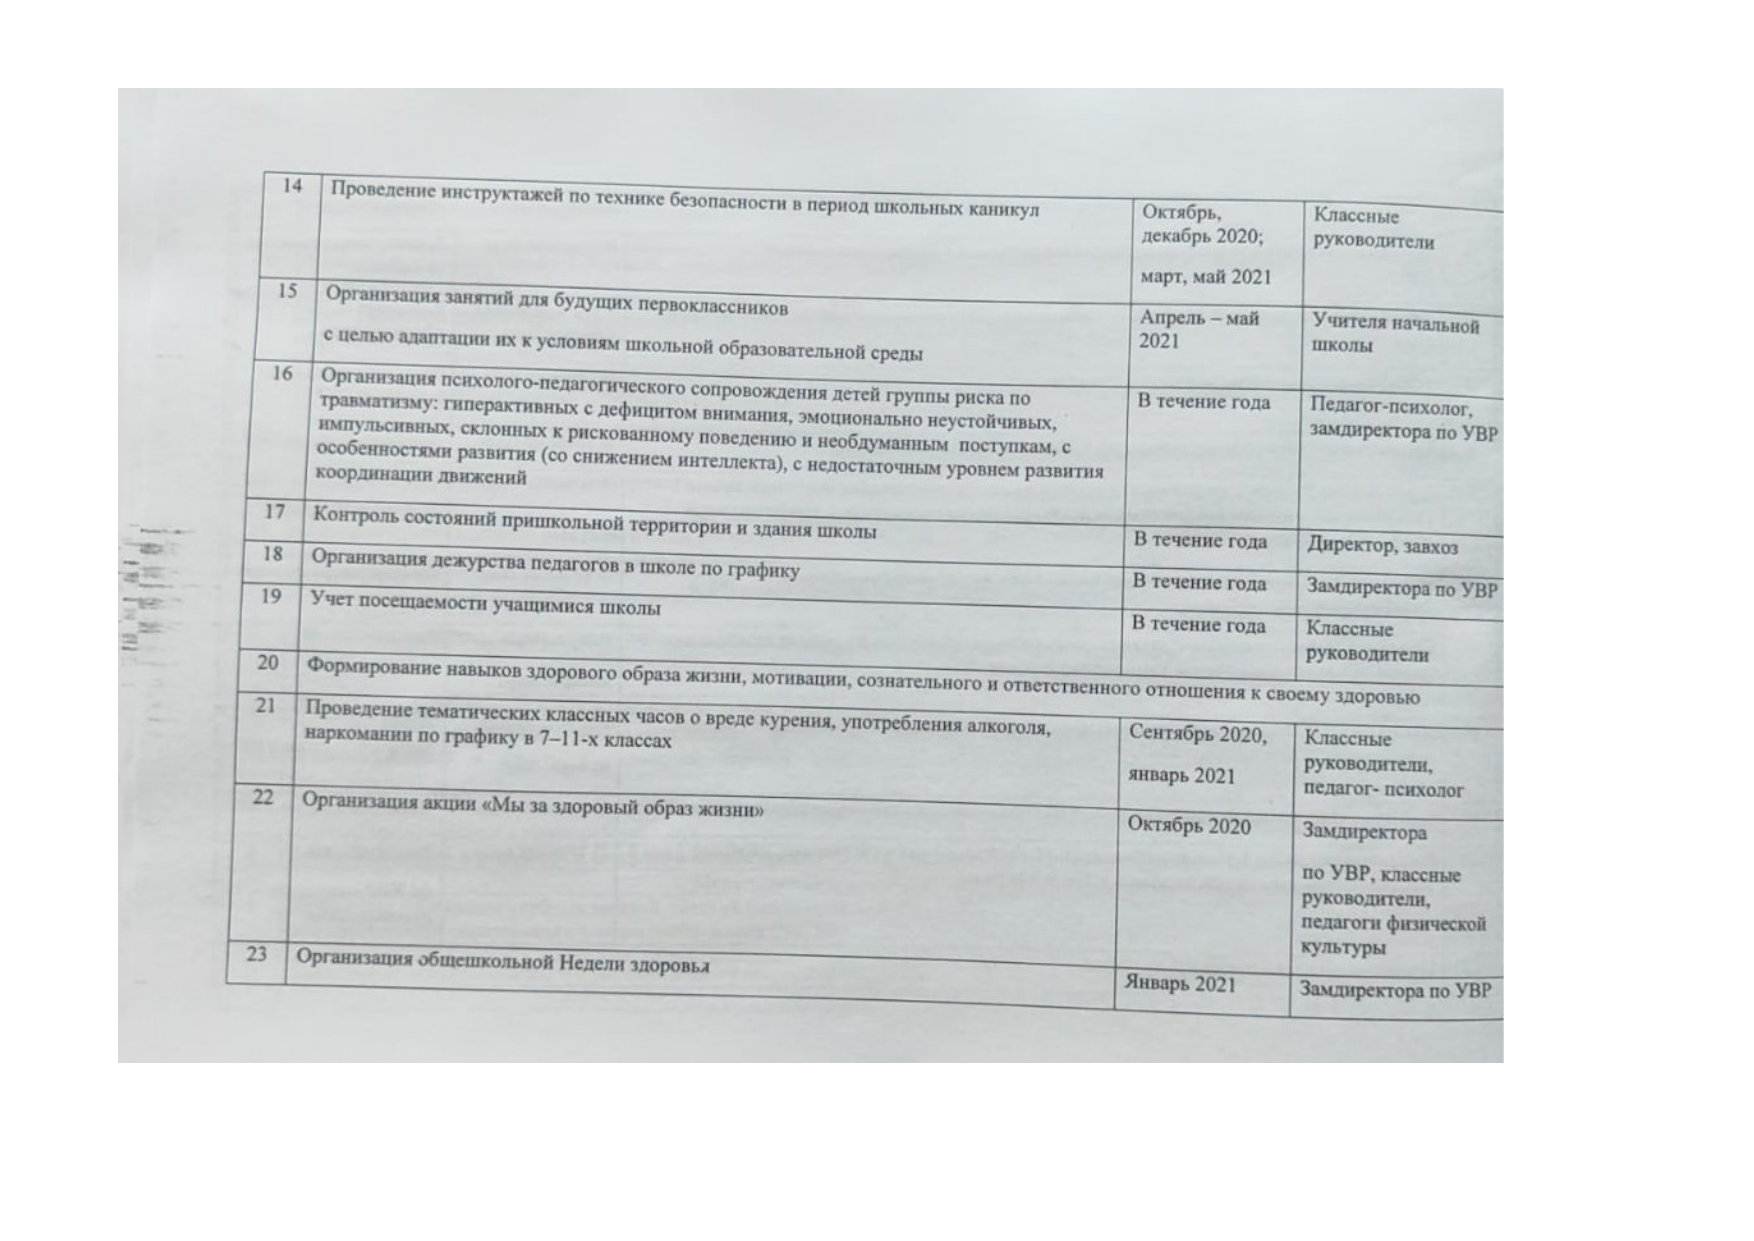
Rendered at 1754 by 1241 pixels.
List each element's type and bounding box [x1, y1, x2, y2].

picture [118, 88, 1504, 1063]
